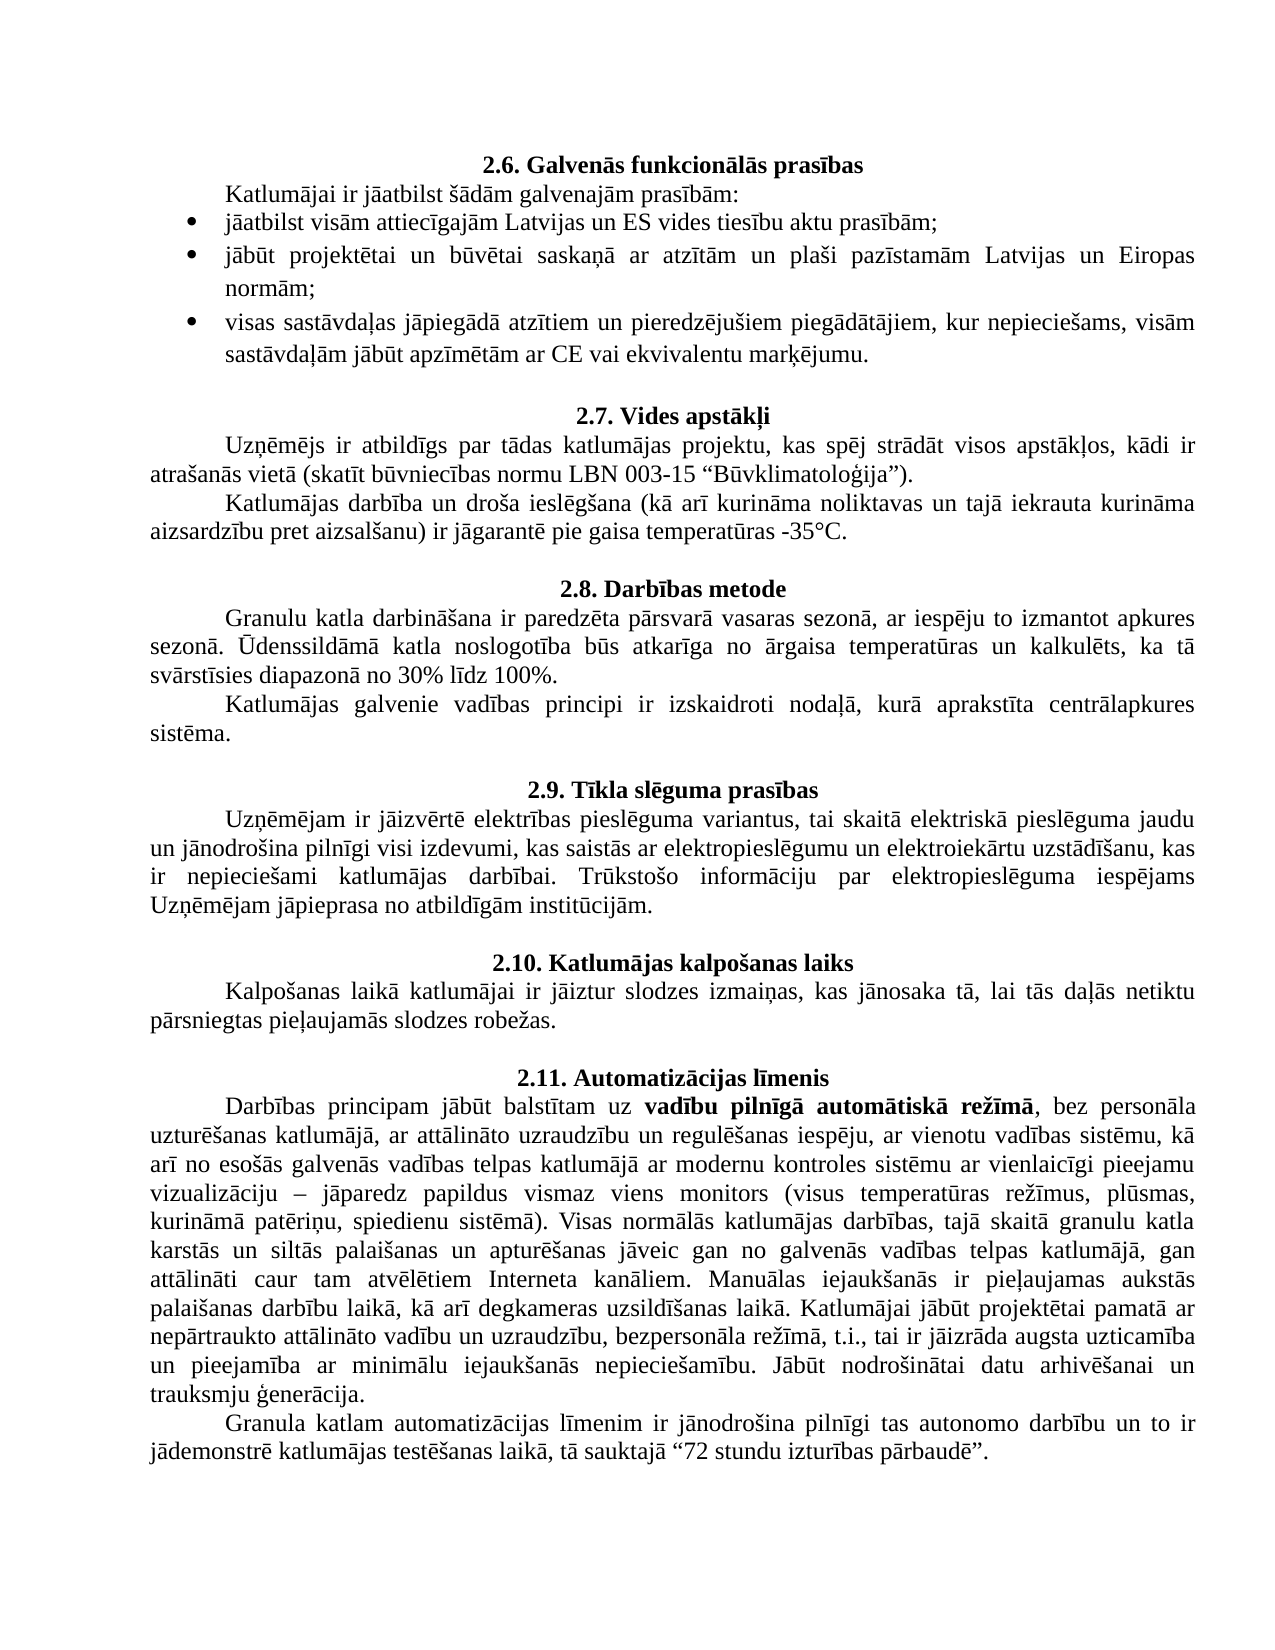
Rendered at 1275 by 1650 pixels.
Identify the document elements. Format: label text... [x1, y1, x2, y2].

text Granulu katla darbināšana ir paredzēta pārsvarā vasaras sezonā, ar iespēju to izmantot apkures sezonā. Ūdenssildāmā katla noslogotība būs atkarīga no ārgaisa temperatūras un kalkulēts, ka tā svārstīsies diapazonā no 30% līdz 100%. [150, 603, 1196, 689]
text Granula katlam automatizācijas līmenim ir jānodrošina pilnīgi tas autonomo darbību un to ir jādemonstrē katlumājas testēšanas laikā, tā sauktajā “72 stundu izturības pārbaudē”. [150, 1408, 1196, 1465]
text Darbības principam jābūt balstītam uz vadību pilnīgā automātiskā režīmā, bez personāla uzturēšanas katlumājā, ar attālināto uzraudzību un regulēšanas iespēju, ar vienotu vadības sistēmu, kā arī no esošās galvenās vadības telpas katlumājā ar modernu kontroles sistēmu ar vienlaicīgi pieejamu vizualizāciju – jāparedz papildus vismaz viens monitors (visus temperatūras režīmus, plūsmas, kurināmā patēriņu, spiedienu sistēmā). Visas normālās katlumājas darbības, tajā skaitā granulu katla karstās un siltās palaišanas un apturēšanas jāveic gan no galvenās vadības telpas katlumājā, gan attālināti caur tam atvēlētiem Interneta kanāliem. Manuālas iejaukšanās ir pieļaujamas aukstās palaišanas darbību laikā, kā arī degkameras uzsildīšanas laikā. Katlumājai jābūt projektētai pamatā ar nepārtraukto attālināto vadību un uzraudzību, bezpersonāla režīmā, t.i., tai ir jāizrāda augsta uzticamība un pieejamība ar minimālu iejaukšanās nepieciešamību. Jābūt nodrošinātai datu arhivēšanai un trauksmju ģenerācija. [150, 1091, 1196, 1408]
text Uzņēmējs ir atbildīgs par tādas katlumājas projektu, kas spēj strādāt visos apstākļos, kādi ir atrašanās vietā (skatīt būvniecības normu LBN 003-15 “Būvklimatoloģija”). [150, 430, 1196, 488]
list jāatbilst visām attiecīgajām Latvijas un ES vides tiesību aktu prasībām; [187, 207, 1196, 236]
list visas sastāvdaļas jāpiegādā atzītiem un pieredzējušiem piegādātājiem, kur nepieciešams, visām sastāvdaļām jābūt apzīmētām ar CE vai ekvivalentu marķējumu. [187, 307, 1196, 368]
text Katlumājas darbība un droša ieslēgšana (kā arī kurināma noliktavas un tajā iekrauta kurināma aizsardzību pret aizsalšanu) ir jāgarantē pie gaisa temperatūras -35°C. [150, 488, 1196, 545]
text 2.6. Galvenās funkcionālās prasības [150, 150, 1196, 179]
text 2.9. Tīkla slēguma prasības [150, 775, 1196, 804]
text 2.8. Darbības metode [150, 574, 1196, 603]
text 2.11. Automatizācijas līmenis [150, 1063, 1196, 1091]
text Katlumājai ir jāatbilst šādām galvenajām prasībām: [150, 179, 1196, 207]
list jābūt projektētai un būvētai saskaņā ar atzītām un plaši pazīstamām Latvijas un Eiropas normām; [187, 241, 1196, 302]
text Kalpošanas laikā katlumājai ir jāiztur slodzes izmaiņas, kas jānosaka tā, lai tās daļās netiktu pārsniegtas pieļaujamās slodzes robežas. [150, 976, 1196, 1034]
text 2.10. Katlumājas kalpošanas laiks [150, 948, 1196, 976]
text Katlumājas galvenie vadības principi ir izskaidroti nodaļā, kurā aprakstīta centrālapkures sistēma. [150, 689, 1196, 746]
text Uzņēmējam ir jāizvērtē elektrības pieslēguma variantus, tai skaitā elektriskā pieslēguma jaudu un jānodrošina pilnīgi visi izdevumi, kas saistās ar elektropieslēgumu un elektroiekārtu uzstādīšanu, kas ir nepieciešami katlumājas darbībai. Trūkstošo informāciju par elektropieslēguma iespējams Uzņēmējam jāpieprasa no atbildīgām institūcijām. [150, 804, 1196, 919]
text 2.7. Vides apstākļi [150, 401, 1196, 430]
